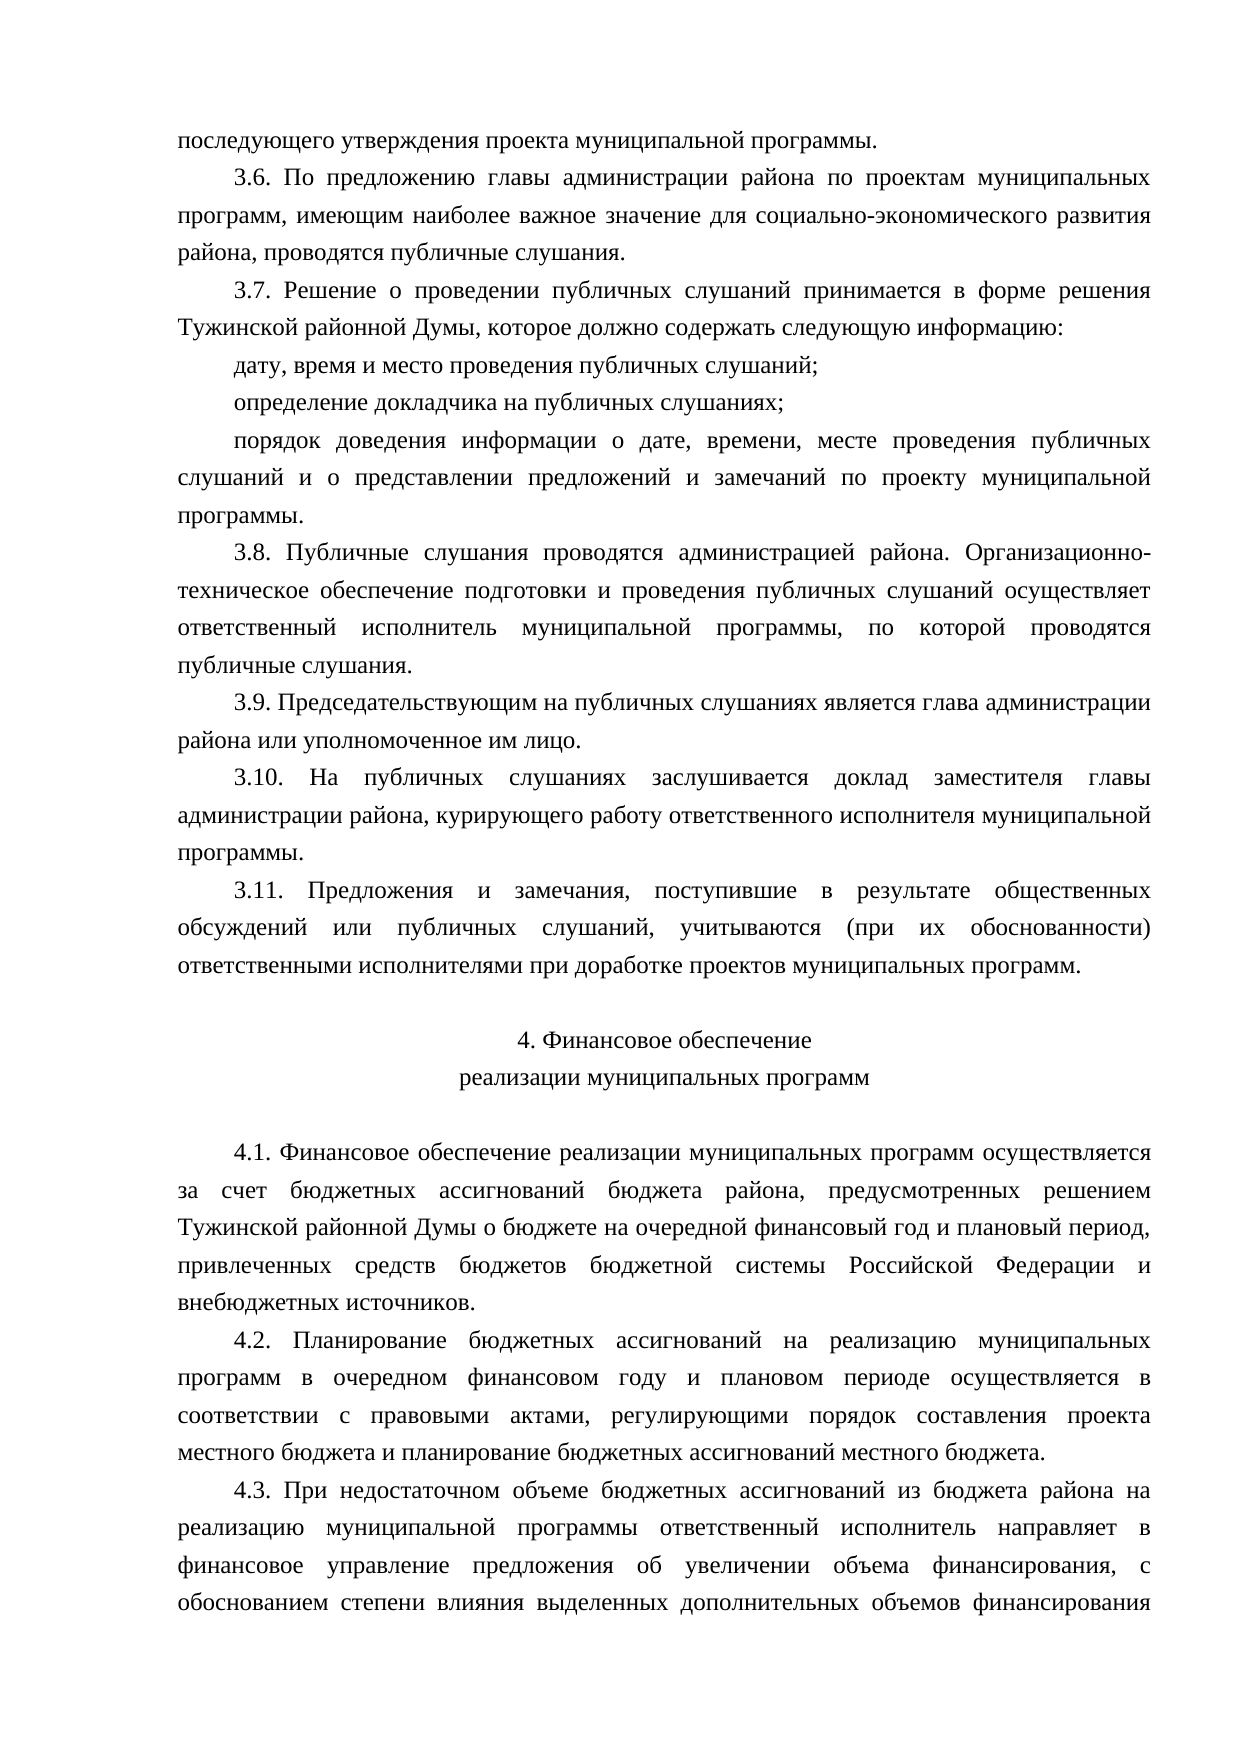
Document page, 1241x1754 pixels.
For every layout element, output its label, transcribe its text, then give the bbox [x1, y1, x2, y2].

text 4. Финансовое обеспечение [177, 1018, 1152, 1056]
text 3.8. Публичные слушания проводятся администрацией района. Организационно-техническое обеспечение подготовки и проведения публичных слушаний осуществляет ответственный исполнитель муниципальной программы, по которой проводятся публичные слушания. [177, 531, 1152, 681]
text 3.9. Председательствующим на публичных слушаниях является глава администрации района или уполномоченное им лицо. [177, 681, 1152, 756]
text реализации муниципальных программ [177, 1056, 1152, 1093]
text порядок доведения информации о дате, времени, месте проведения публичных слушаний и о представлении предложений и замечаний по проекту муниципальной программы. [177, 418, 1152, 531]
text дату, время и место проведения публичных слушаний; [177, 343, 1152, 381]
text определение докладчика на публичных слушаниях; [177, 381, 1152, 418]
text 3.6. По предложению главы администрации района по проектам муниципальных программ, имеющим наиболее важное значение для социально-экономического развития района, проводятся публичные слушания. [177, 156, 1152, 268]
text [177, 1468, 1152, 1618]
text 4.1. Финансовое обеспечение реализации муниципальных программ осуществляется за счет бюджетных ассигнований бюджета района, предусмотренных решением Тужинской районной Думы о бюджете на очередной финансовый год и плановый период, привлеченных средств бюджетов бюджетной системы Российской Федерации и внебюджетных источников. [177, 1131, 1152, 1318]
text 3.10. На публичных слушаниях заслушивается доклад заместителя главы администрации района, курирующего работу ответственного исполнителя муниципальной программы. [177, 756, 1152, 868]
text 3.11. Предложения и замечания, поступившие в результате общественных обсуждений или публичных слушаний, учитываются (при их обоснованности) ответственными исполнителями при доработке проектов муниципальных программ. [177, 868, 1152, 981]
text 3.7. Решение о проведении публичных слушаний принимается в форме решения Тужинской районной Думы, которое должно содержать следующую информацию: [177, 268, 1152, 343]
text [177, 118, 1152, 156]
text 4.2. Планирование бюджетных ассигнований на реализацию муниципальных программ в очередном финансовом году и плановом периоде осуществляется в соответствии с правовыми актами, регулирующими порядок составления проекта местного бюджета и планирование бюджетных ассигнований местного бюджета. [177, 1318, 1152, 1468]
